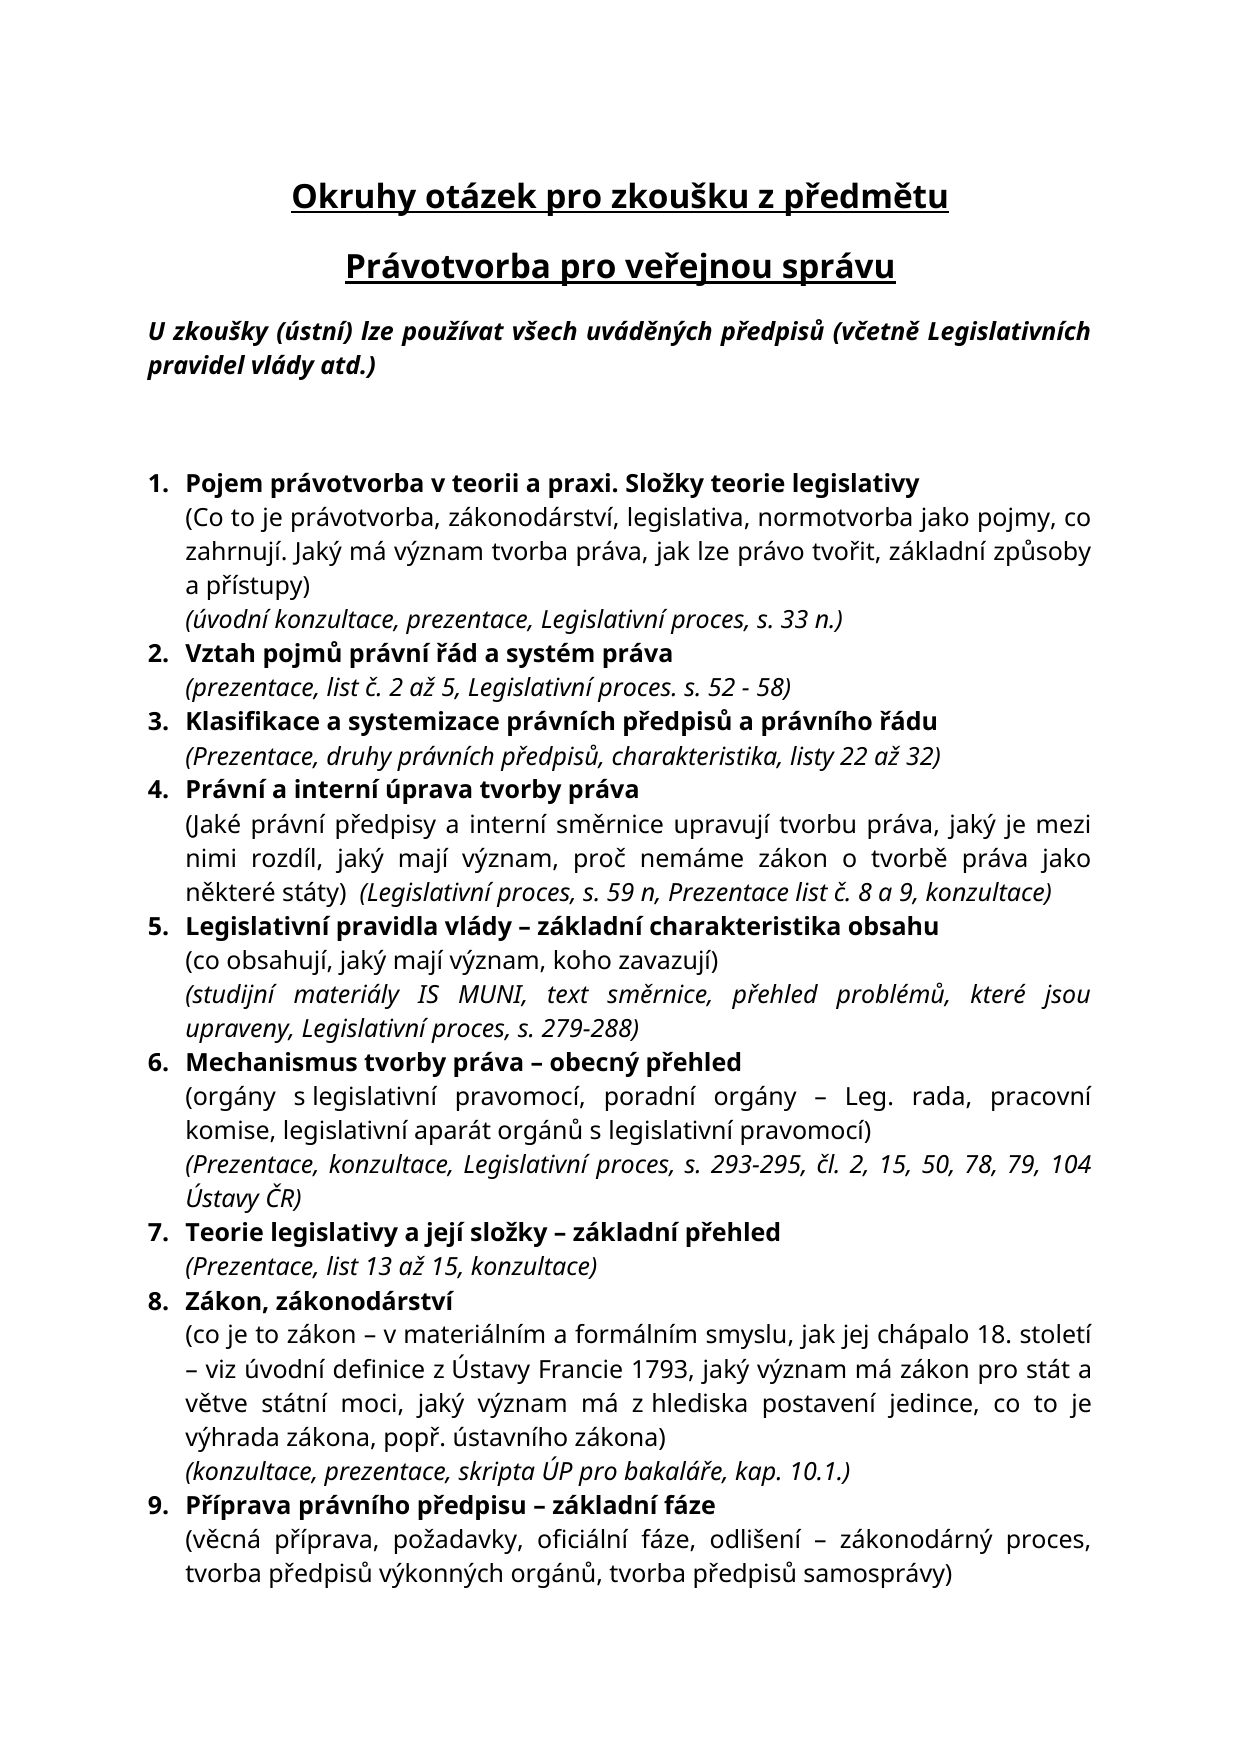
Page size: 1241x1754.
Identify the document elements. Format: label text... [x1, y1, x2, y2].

list (Prezentace, list 13 až 15, konzultace) [185, 1249, 1093, 1283]
list (Co to je právotvorba, zákonodárství, legislativa, normotvorba jako pojmy, co zahrnují. Jaký má význam tvorba práva, jak lze právo tvořit, základní způsoby a přístupy) [185, 500, 1093, 602]
list Klasifikace a systemizace právních předpisů a právního řádu [148, 704, 1093, 738]
list Teorie legislativy a její složky – základní přehled [148, 1215, 1093, 1249]
text Okruhy otázek pro zkoušku z předmětu [148, 173, 1093, 218]
list Pojem právotvorba v teorii a praxi. Složky teorie legislativy [148, 466, 1093, 500]
list Mechanismus tvorby práva – obecný přehled [148, 1045, 1093, 1079]
list (věcná příprava, požadavky, oficiální fáze, odlišení – zákonodárný proces, tvorba předpisů výkonných orgánů, tvorba předpisů samosprávy) [185, 1522, 1093, 1590]
text Právotvorba pro veřejnou správu [148, 243, 1093, 288]
list (úvodní konzultace, prezentace, Legislativní proces, s. 33 n.) [185, 602, 1093, 636]
list (prezentace, list č. 2 až 5, Legislativní proces. s. 52 - 58) [185, 670, 1093, 704]
list (Prezentace, konzultace, Legislativní proces, s. 293-295, čl. 2, 15, 50, 78, 79, 104 Ústavy ČR) [185, 1147, 1093, 1215]
list (Prezentace, druhy právních předpisů, charakteristika, listy 22 až 32) [185, 738, 1093, 772]
list (studijní materiály IS MUNI, text směrnice, přehled problémů, které jsou upraveny, Legislativní proces, s. 279-288) [185, 977, 1093, 1045]
list Legislativní pravidla vlády – základní charakteristika obsahu [148, 908, 1093, 942]
list Vztah pojmů právní řád a systém práva [148, 636, 1093, 670]
list (co obsahují, jaký mají význam, koho zavazují) [185, 942, 1093, 977]
list Právní a interní úprava tvorby práva [148, 772, 1093, 806]
text U zkoušky (ústní) lze používat všech uváděných předpisů (včetně Legislativních pravidel vlády atd.) [148, 313, 1093, 382]
list (konzultace, prezentace, skripta ÚP pro bakaláře, kap. 10.1.) [185, 1453, 1093, 1487]
list Zákon, zákonodárství [148, 1283, 1093, 1317]
list (orgány s legislativní pravomocí, poradní orgány – Leg. rada, pracovní komise, legislativní aparát orgánů s legislativní pravomocí) [185, 1079, 1093, 1147]
list Příprava právního předpisu – základní fáze [148, 1487, 1093, 1522]
list (Jaké právní předpisy a interní směrnice upravují tvorbu práva, jaký je mezi nimi rozdíl, jaký mají význam, proč nemáme zákon o tvorbě práva jako některé státy) (Legislativní proces, s. 59 n, Prezentace list č. 9, konzultace) [185, 806, 1093, 908]
list (co je to zákon – v materiálním a formálním smyslu, jak jej chápalo 18. století – viz úvodní definice z Ústavy Francie 1793, jaký význam má zákon pro stát a větve státní moci, jaký význam má z hlediska postavení jedince, co to je výhrada zákona, popř. ústavního zákona) [185, 1317, 1093, 1453]
